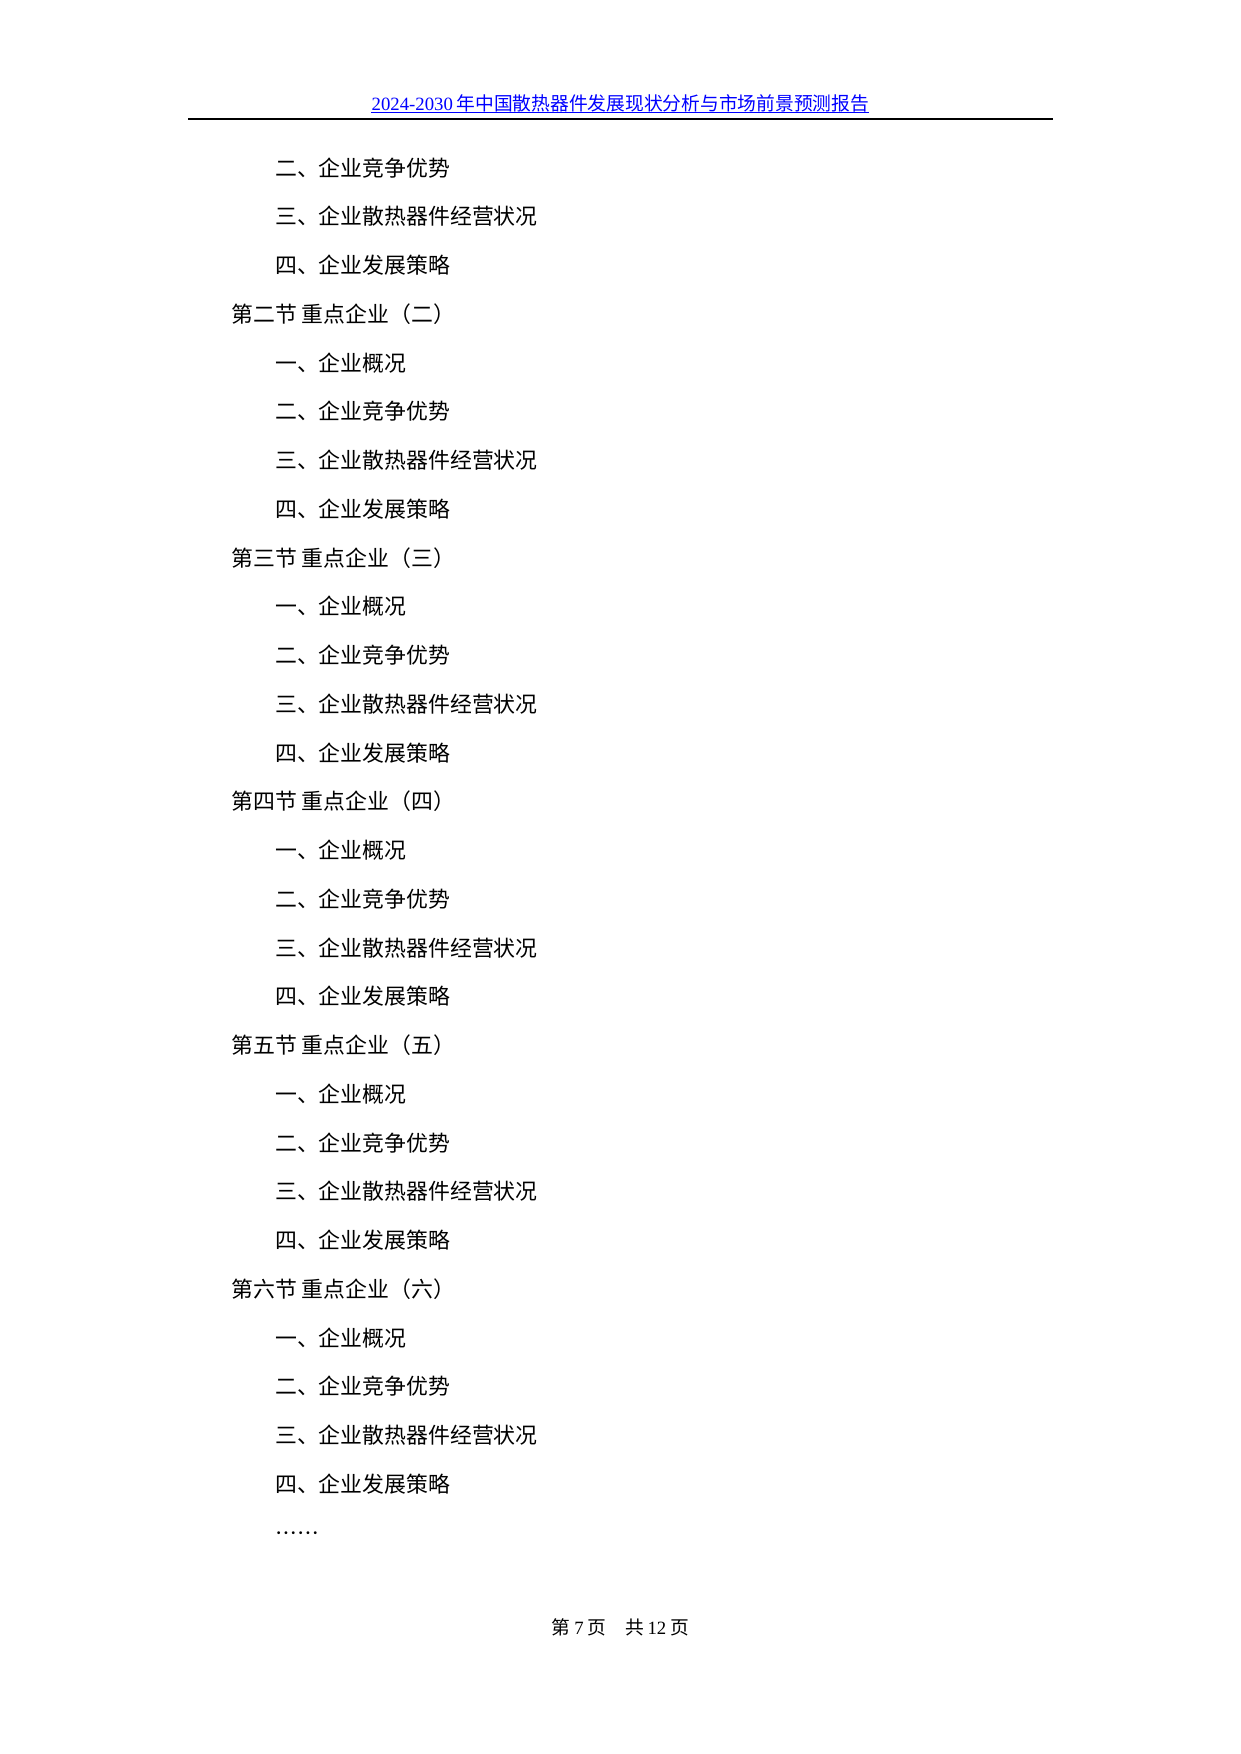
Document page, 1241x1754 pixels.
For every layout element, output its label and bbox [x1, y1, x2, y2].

text [187, 150, 1053, 1548]
